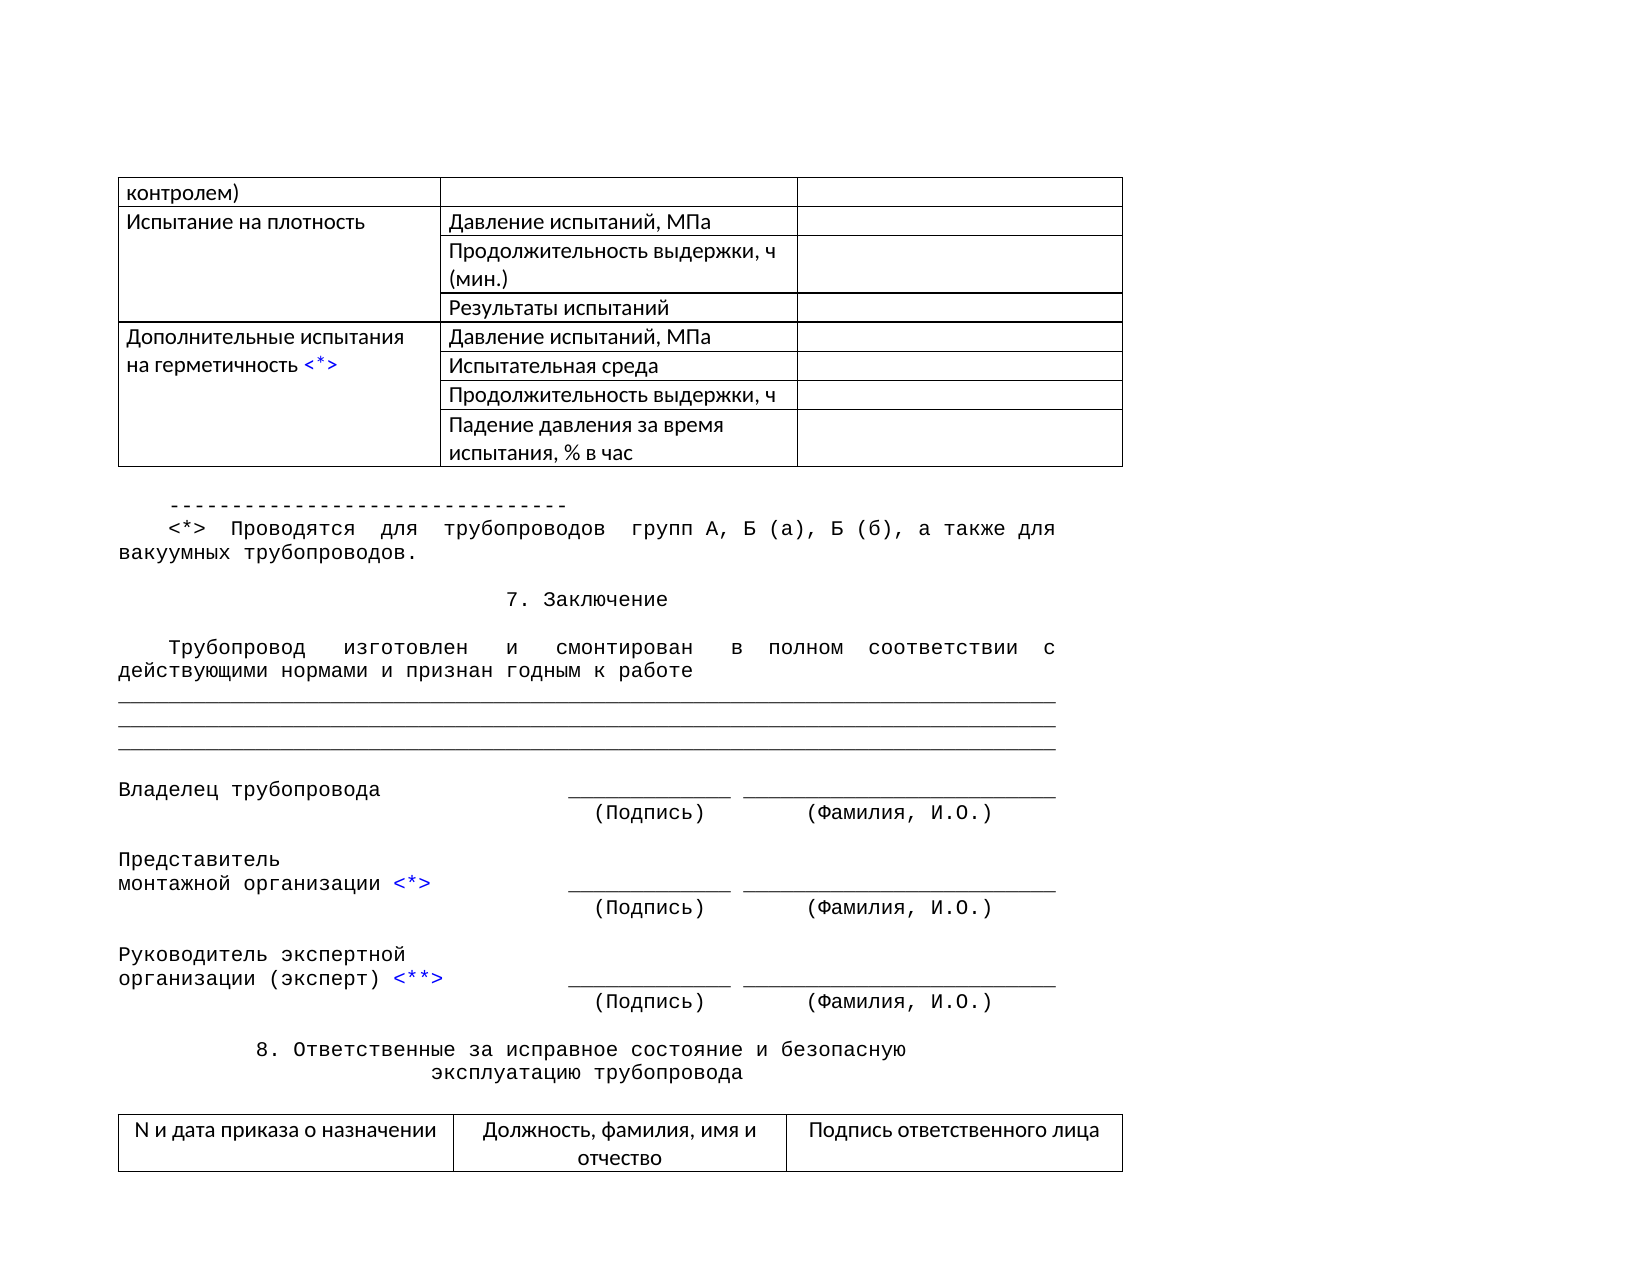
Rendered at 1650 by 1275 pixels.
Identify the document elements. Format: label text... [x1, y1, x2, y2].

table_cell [441, 178, 797, 206]
text (Подпись) (Фамилия, И.О.) [118, 802, 1532, 826]
text Владелец трубопровода _____________ _________________________ [118, 778, 1532, 802]
text (Подпись) (Фамилия, И.О.) [118, 991, 1532, 1015]
text Руководитель экспертной [118, 944, 1532, 968]
table_cell Результаты испытаний [441, 294, 797, 321]
table_cell [798, 323, 1122, 351]
table_header Подпись ответственного лица [787, 1115, 1122, 1171]
table_cell Продолжительность выдержки, ч (мин.) [441, 236, 797, 292]
text ___________________________________________________________________________ [118, 731, 1532, 755]
table_cell [798, 178, 1122, 206]
table_cell Испытание на плотность [119, 207, 440, 321]
text Трубопровод изготовлен и смонтирован в полном соответствии с [118, 637, 1532, 660]
table_cell Давление испытаний, МПа [441, 207, 797, 235]
text монтажной организации <*> _____________ _________________________ [118, 873, 1532, 897]
text <*> Проводятся для трубопроводов групп А, Б (а), Б (б), а также для [118, 518, 1532, 542]
text 7. Заключение [118, 589, 1532, 613]
text (Подпись) (Фамилия, И.О.) [118, 897, 1532, 920]
text Представитель [118, 849, 1532, 873]
table_cell Давление испытаний, МПа [441, 323, 797, 351]
table_cell Испытательная среда [441, 352, 797, 379]
text действующими нормами и признан годным к работе [118, 660, 1532, 684]
text вакуумных трубопроводов. [118, 542, 1532, 566]
table_cell [798, 410, 1122, 466]
table_cell [798, 236, 1122, 292]
table_header N и дата приказа о назначении [119, 1115, 453, 1171]
table_cell Дополнительные испытания на герметичность <*> [119, 323, 440, 466]
text эксплуатацию трубопровода [118, 1062, 1532, 1086]
text ___________________________________________________________________________ [118, 708, 1532, 731]
table_cell Продолжительность выдержки, ч [441, 381, 797, 409]
table_cell [798, 294, 1122, 321]
table_cell [798, 207, 1122, 235]
table_header Должность, фамилия, имя и отчество [454, 1115, 786, 1171]
text 8. Ответственные за исправное состояние и безопасную [118, 1039, 1532, 1062]
table_cell [798, 381, 1122, 409]
text организации (эксперт) <**> _____________ _________________________ [118, 968, 1532, 991]
table_cell [798, 352, 1122, 379]
text ___________________________________________________________________________ [118, 684, 1532, 708]
text -------------------------------- [118, 495, 1532, 518]
table_cell Падение давления за время испытания, % в час [441, 410, 797, 466]
